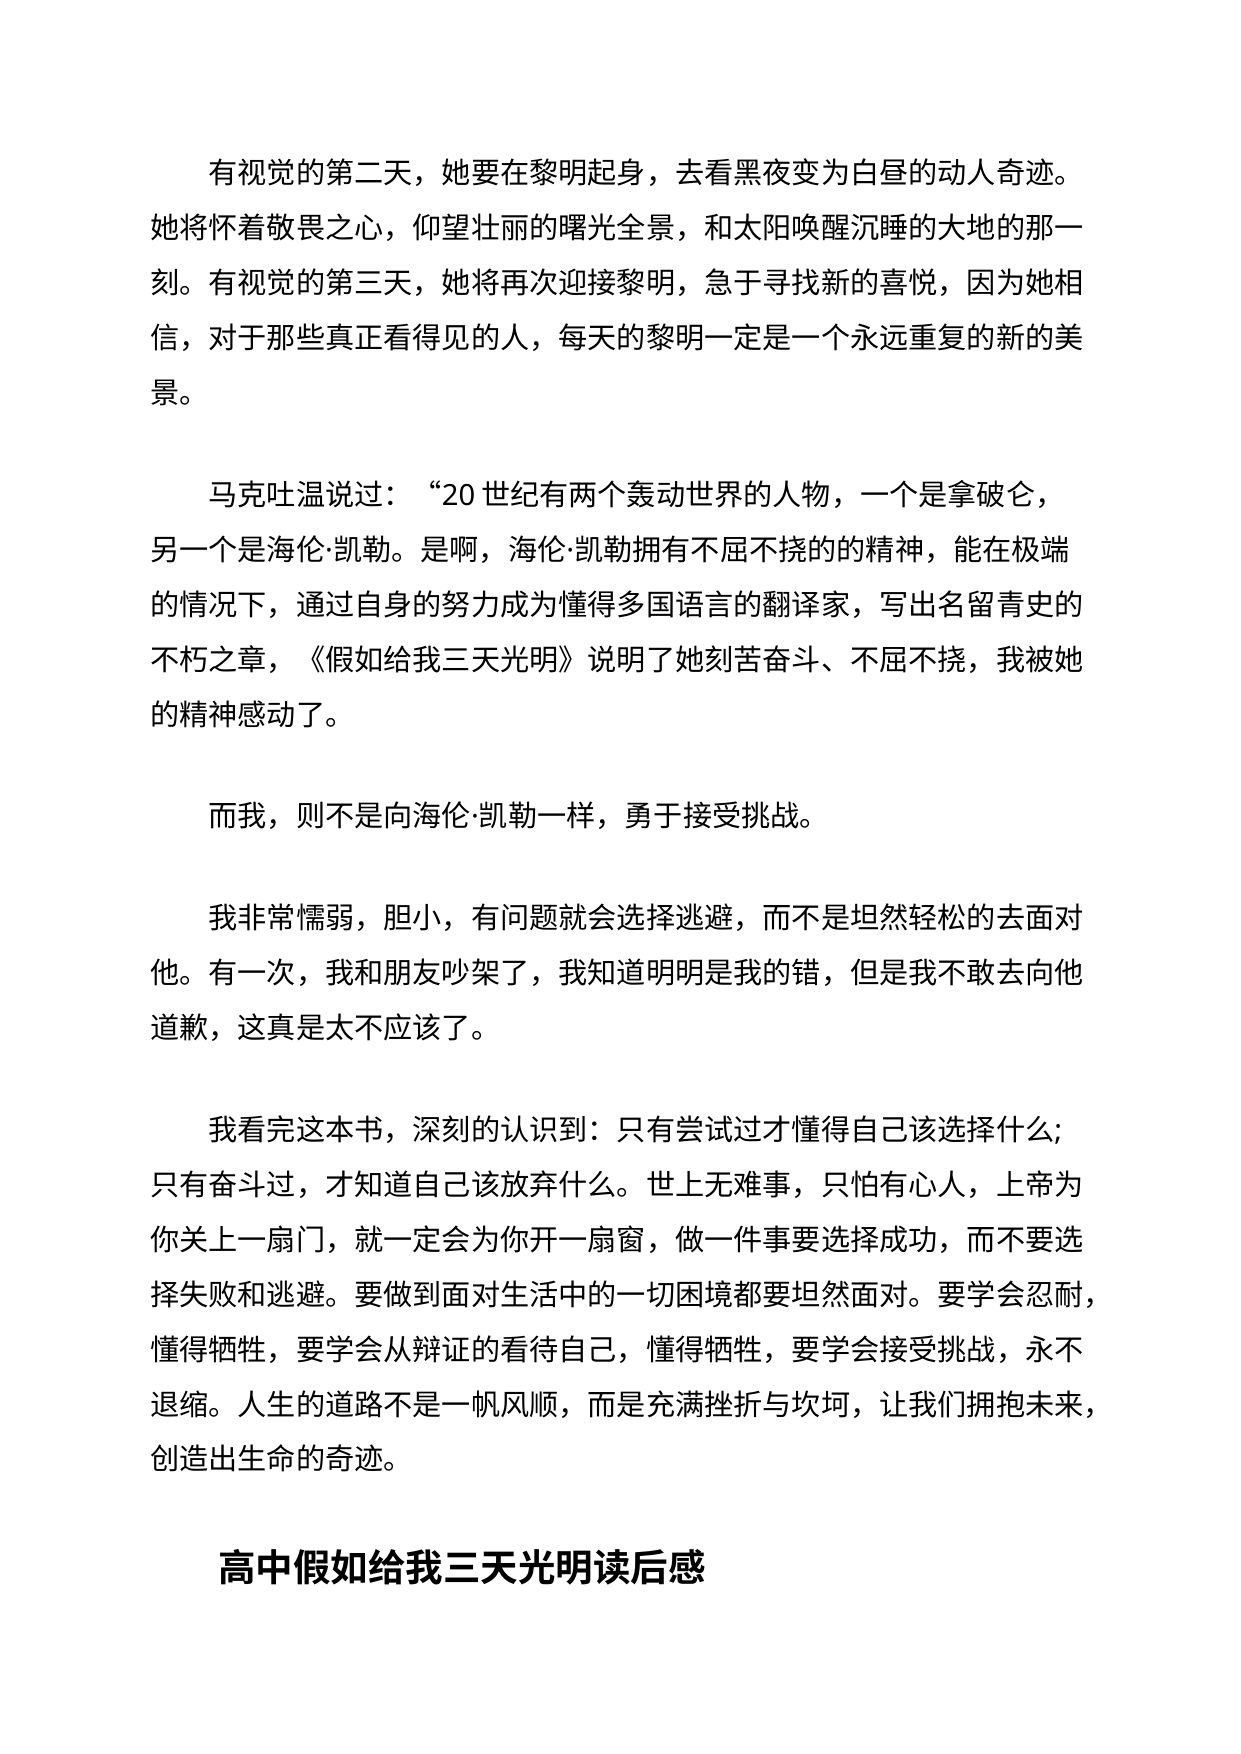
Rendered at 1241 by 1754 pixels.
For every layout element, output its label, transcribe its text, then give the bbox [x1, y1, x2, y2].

text 高中假如给我三天光明读后感 [150, 1538, 1090, 1592]
text 马克吐温说过：“20世纪有两个轰动世界的人物，一个是拿破仑，另一个是海伦·凯勒。是啊，海伦·凯勒拥有不屈不挠的的精神，能在极端的情况下，通过自身的努力成为懂得多国语言的翻译家，写出名留青史的不朽之章，《假如给我三天光明》说明了她刻苦奋斗、不屈不挠，我被她的精神感动了。 [150, 471, 1090, 733]
text 我看完这本书，深刻的认识到：只有尝试过才懂得自己该选择什么;只有奋斗过，才知道自己该放弃什么。世上无难事，只怕有心人，上帝为你关上一扇门，就一定会为你开一扇窗，做一件事要选择成功，而不要选择失败和逃避。要做到面对生活中的一切困境都要坦然面对。要学会忍耐，懂得牺牲，要学会从辩证的看待自己，懂得牺牲，要学会接受挑战，永不退缩。人生的道路不是一帆风顺，而是充满挫折与坎坷，让我们拥抱未来，创造出生命的奇迹。 [150, 1106, 1090, 1478]
text 有视觉的第二天，她要在黎明起身，去看黑夜变为白昼的动人奇迹。她将怀着敬畏之心，仰望壮丽的曙光全景，和太阳唤醒沉睡的大地的那一刻。有视觉的第三天，她将再次迎接黎明，急于寻找新的喜悦，因为她相信，对于那些真正看得见的人，每天的黎明一定是一个永远重复的新的美景。 [150, 150, 1090, 412]
text 我非常懦弱，胆小，有问题就会选择逃避，而不是坦然轻松的去面对他。有一次，我和朋友吵架了，我知道明明是我的错，但是我不敢去向他道歉，这真是太不应该了。 [150, 895, 1090, 1047]
text 而我，则不是向海伦·凯勒一样，勇于接受挑战。 [150, 793, 1090, 835]
